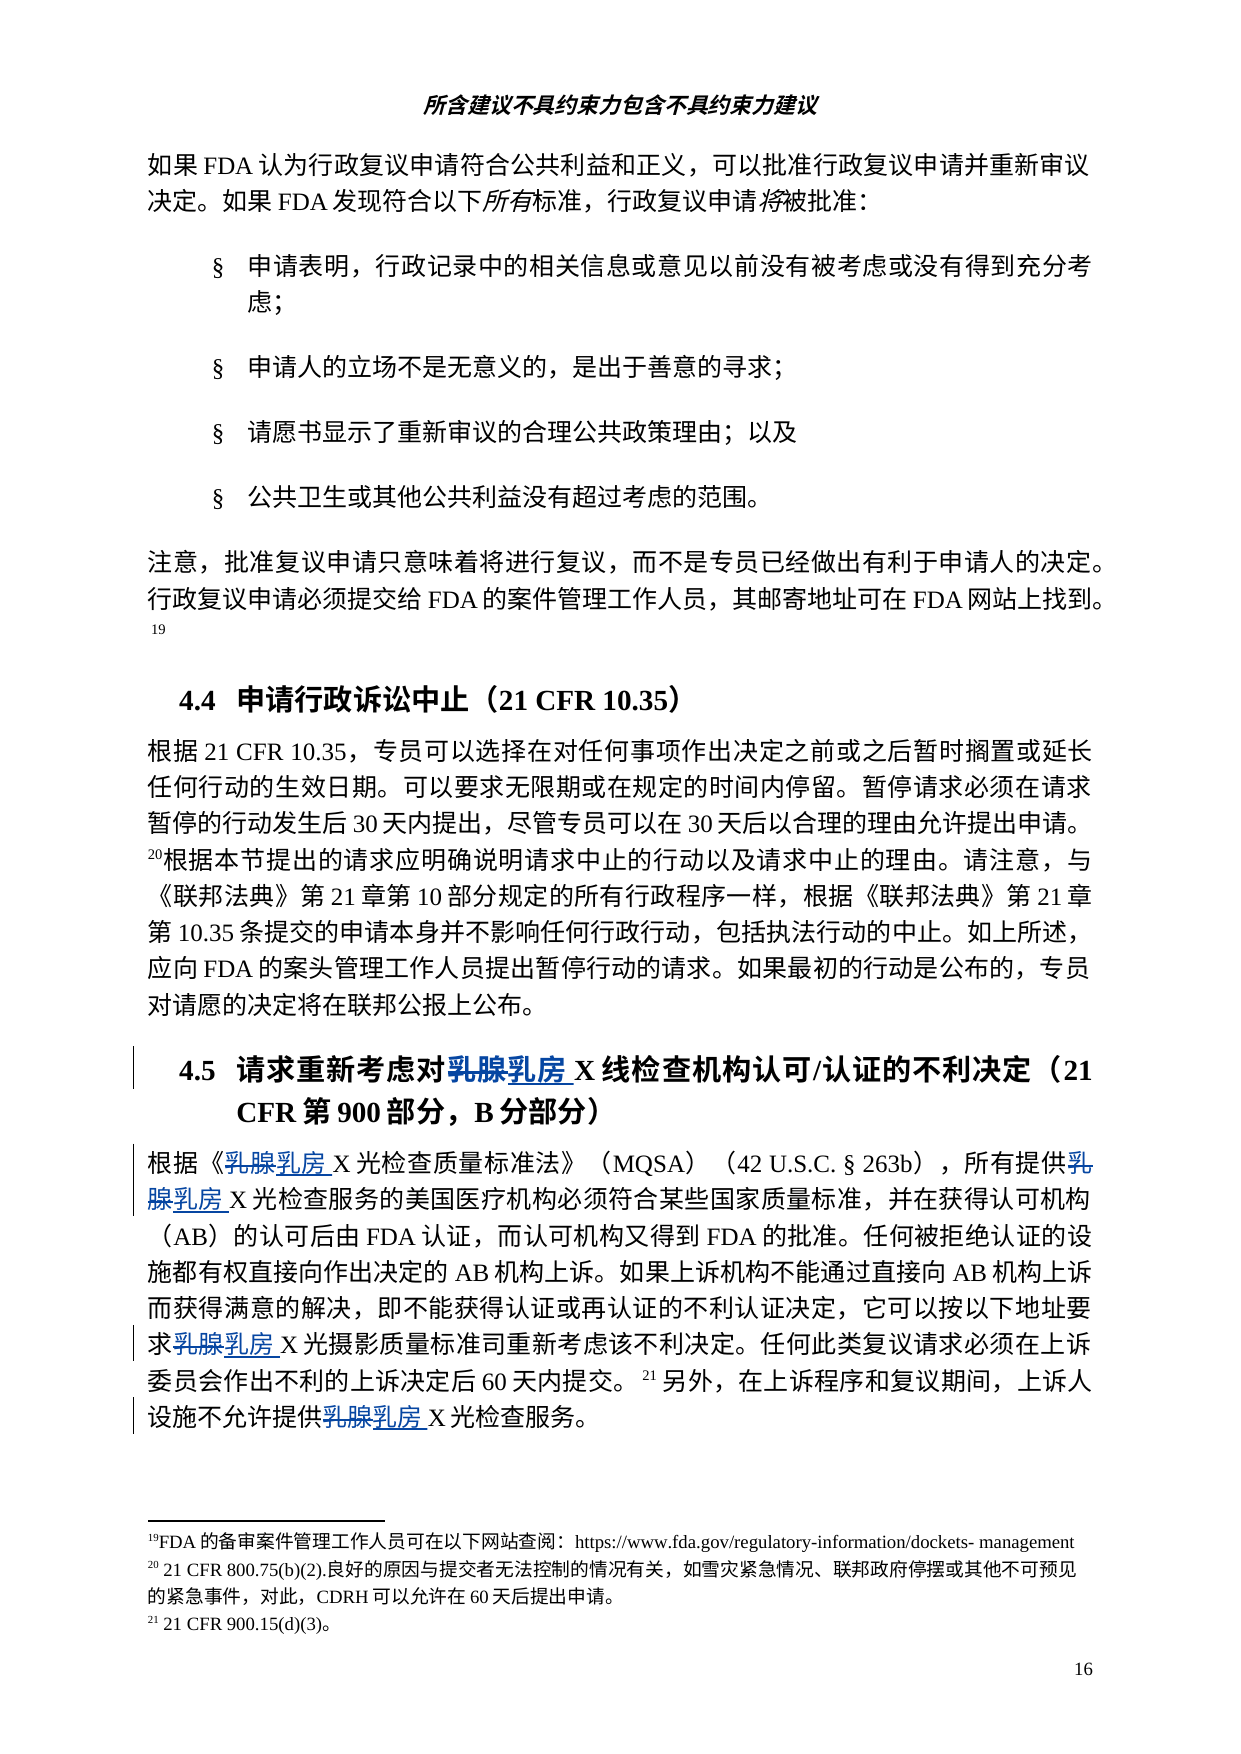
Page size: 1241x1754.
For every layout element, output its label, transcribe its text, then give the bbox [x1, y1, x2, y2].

text § 公共卫生或其他公共利益没有超过考虑的范围。 [212, 478, 1093, 514]
text § 申请人的立场不是无意义的，是出于善意的寻求； [212, 348, 1093, 384]
text 根据21 CFR 10.35，专员可以选择在对任何事项作出决定之前或之后暂时搁置或延长任何行动的生效日期。可以要求无限期或在规定的时间内停留。暂停请求必须在请求暂停的行动发生后30天内提出，尽管专员可以在30天后以合理的理由允许提出申请。 根据本节提出的请求应明确说明请求中止的行动以及请求中止的理由。请注意，与《联邦法典》第21章第10部分规定的所有行政程序一样，根据《联邦法典》第21章第10.35条提交的申请本身并不影响任何行政行动，包括执法行动的中止。如上所述，应向FDA的案头管理工作人员提出暂停行动的请求。如果最初的行动是公布的，专员对请愿的决定将在联邦公报上公布。 [148, 731, 1093, 1021]
text 根据《X光检查质量标准法》（MQSA）（42 U.S.C. § 263b），所有提供X光检查服务的美国医疗机构必须符合某些国家质量标准，并在获得认可机构（AB）的认可后由FDA认证，而认可机构又得到FDA的批准。任何被拒绝认证的设施都有权直接向作出决定的AB机构上诉。如果上诉机构不能通过直接向AB机构上诉而获得满意的解决，即不能获得认证或再认证的不利认证决定，它可以按以下地址要求X光摄影质量标准司重新考虑该不利决定。任何此类复议请求必须在上诉委员会作出不利的上诉决定后60天内提交。 另外，在上诉程序和复议期间，上诉人设施不允许提供X光检查服务。 [148, 1143, 1093, 1433]
text § 请愿书显示了重新审议的合理公共政策理由；以及 [212, 413, 1093, 449]
subtitle 4.5 请求重新考虑对X线检查机构认可/认证的不利决定（21 CFR第900部分，B分部分） [179, 1046, 1093, 1131]
text 如果FDA认为行政复议申请符合公共利益和正义，可以批准行政复议申请并重新审议决定。如果FDA发现符合以下所有标准，行政复议申请将被批准： [148, 145, 1093, 218]
subtitle 4.4 申请行政诉讼中止（21 CFR 10.35） [179, 677, 1093, 719]
text § 申请表明，行政记录中的相关信息或意见以前没有被考虑或没有得到充分考虑； [212, 247, 1093, 319]
text 注意，批准复议申请只意味着将进行复议，而不是专员已经做出有利于申请人的决定。行政复议申请必须提交给FDA的案件管理工作人员，其邮寄地址可在FDA网站上找到。 [148, 543, 1093, 652]
